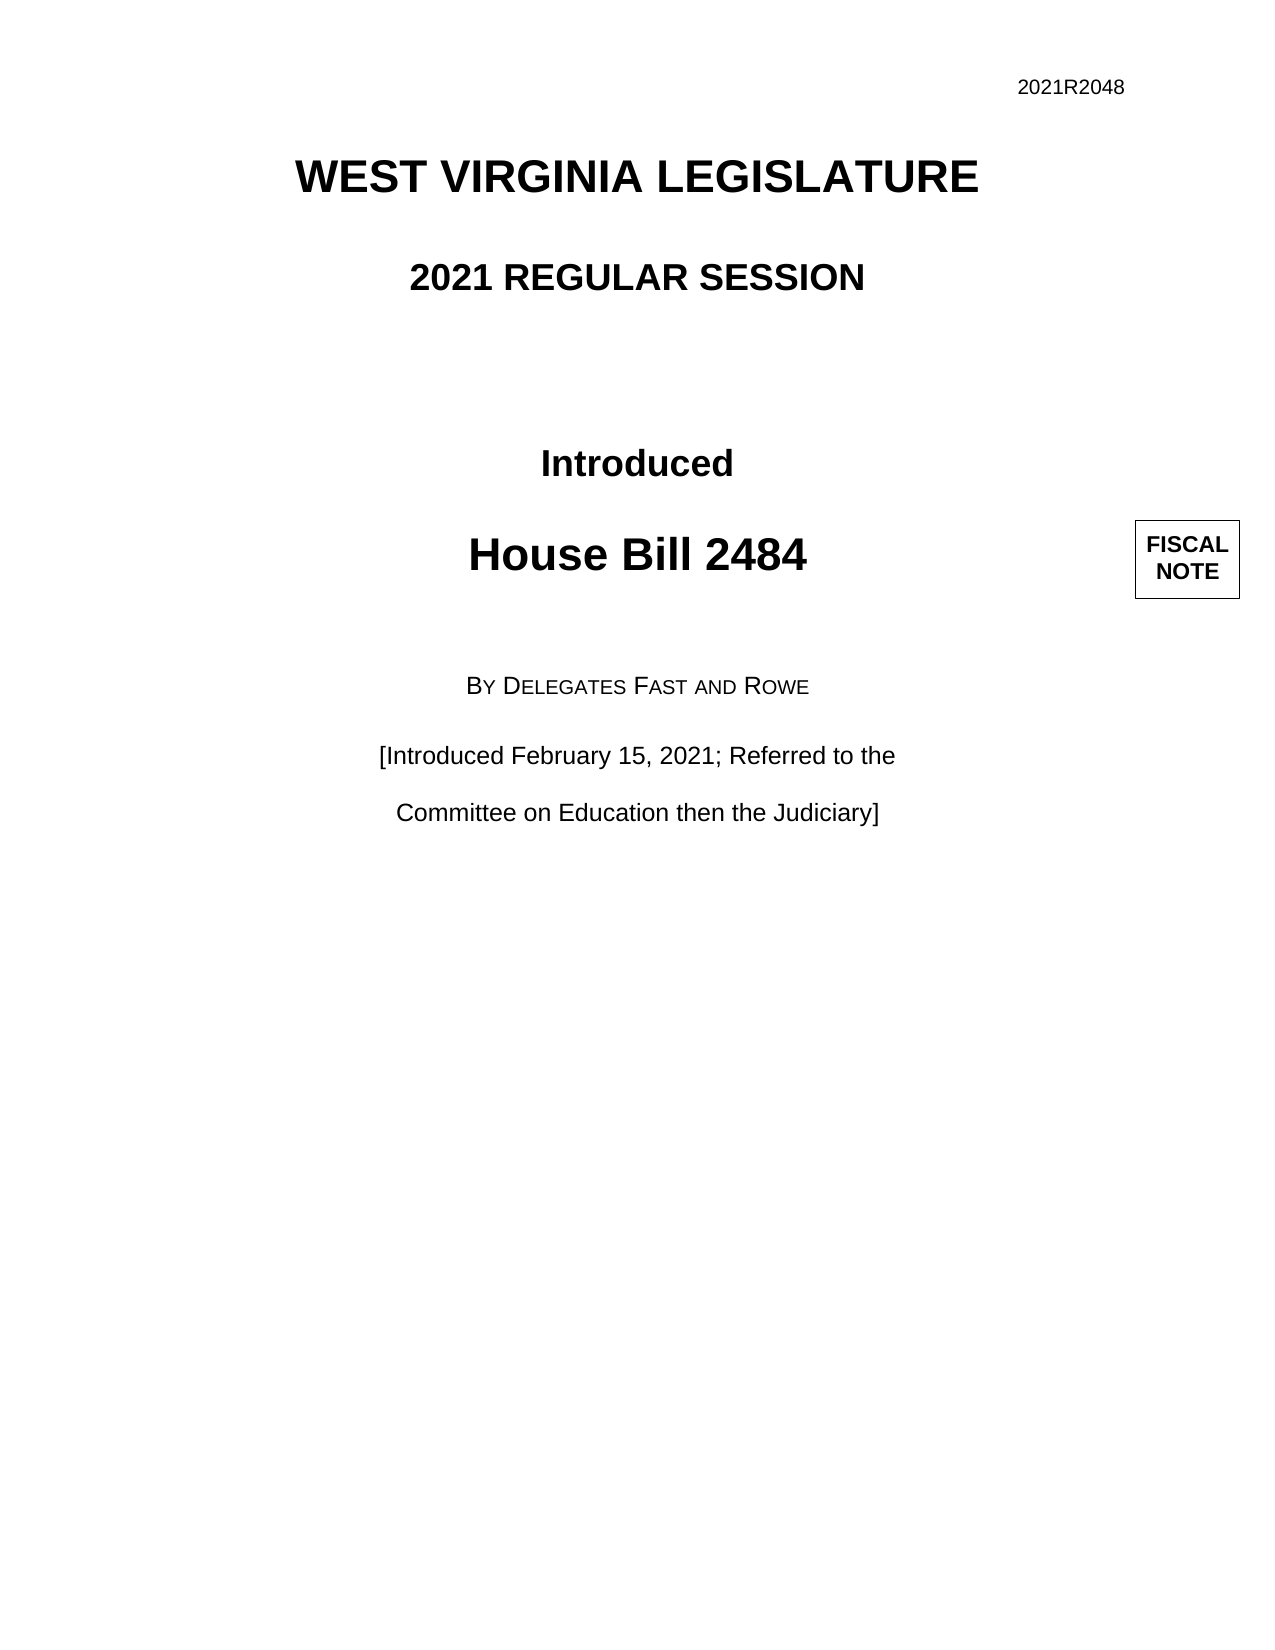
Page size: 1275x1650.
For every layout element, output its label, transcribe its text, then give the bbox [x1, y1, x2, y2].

text Bill [150, 528, 1125, 581]
title 2021 regular session [150, 255, 1125, 298]
title WEST virginia legislature [150, 150, 1125, 203]
text By [337, 671, 937, 699]
text [] [337, 741, 937, 827]
